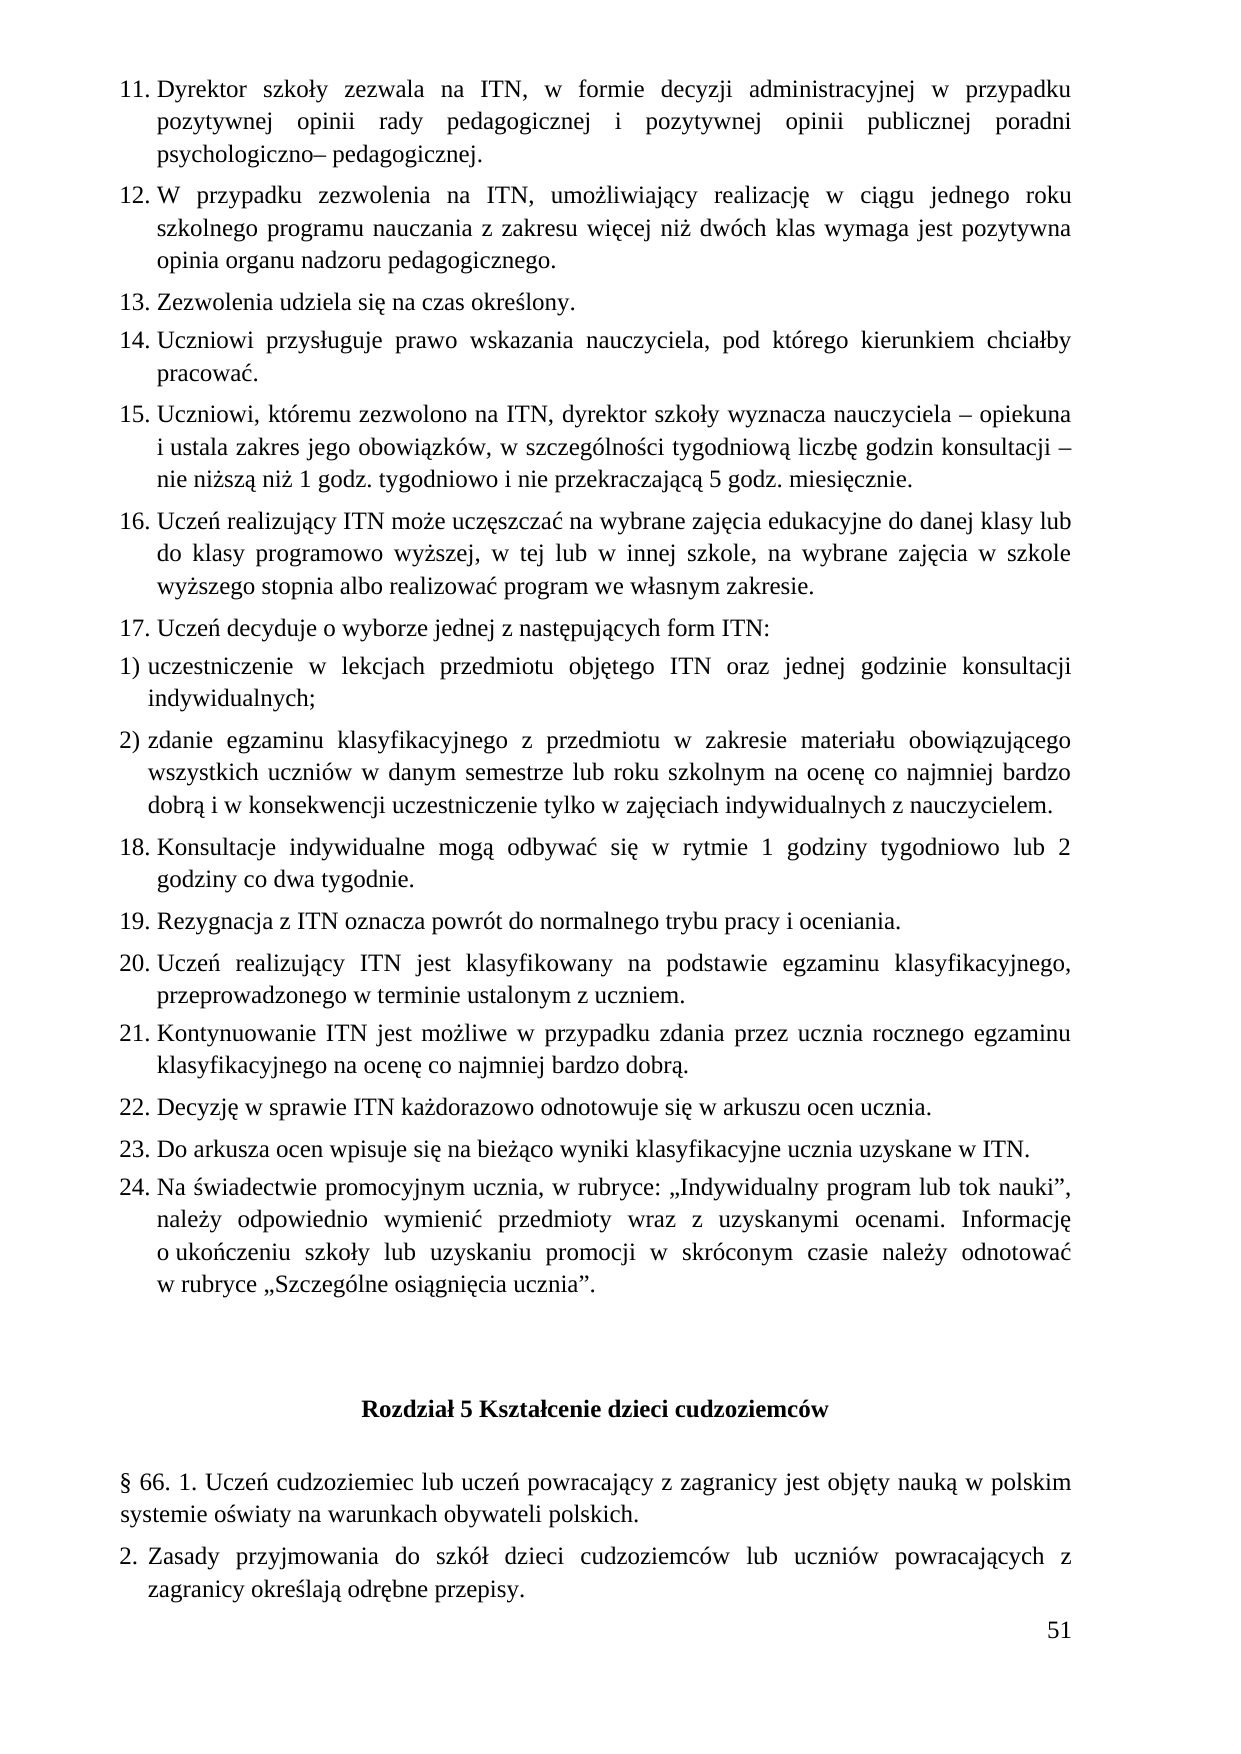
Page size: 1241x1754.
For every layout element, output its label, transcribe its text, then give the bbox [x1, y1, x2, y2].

list Zasady przyjmowania do szkół dzieci cudzoziemców lub uczniów powracających z zagranicy określają odrębne przepisy. [119, 1541, 1072, 1602]
list uczestniczenie w lekcjach przedmiotu objętego ITN oraz jednej godzinie konsultacji indywidualnych; [119, 651, 1072, 712]
list Konsultacje indywidualne mogą odbywać się w rytmie 1 godziny tygodniowo lub 2 godziny co dwa tygodnie. [119, 832, 1072, 893]
list Dyrektor szkoły zezwala na ITN, w formie decyzji administracyjnej w przypadku pozytywnej opinii rady pedagogicznej i pozytywnej opinii publicznej poradni psychologiczno– pedagogicznej. [119, 74, 1072, 167]
list Rezygnacja z ITN oznacza powrót do normalnego trybu pracy i oceniania. [119, 906, 1072, 935]
list zdanie egzaminu klasyfikacyjnego z przedmiotu w zakresie materiału obowiązującego wszystkich uczniów w danym semestrze lub roku szkolnym na ocenę co najmniej bardzo dobrą i w konsekwencji uczestniczenie tylko w zajęciach indywidualnych z nauczycielem. [119, 725, 1072, 819]
list Uczeń decyduje o wyborze jednej z następujących form ITN: [119, 613, 1072, 642]
list Do arkusza ocen wpisuje się na bieżąco wyniki klasyfikacyjne ucznia uzyskane w ITN. [119, 1134, 1072, 1162]
list Zezwolenia udziela się na czas określony. [119, 287, 1072, 316]
list Kontynuowanie ITN jest możliwe w przypadku zdania przez ucznia rocznego egzaminu klasyfikacyjnego na ocenę co najmniej bardzo dobrą. [119, 1018, 1072, 1079]
list Decyzję w sprawie ITN każdorazowo odnotowuje się w arkuszu ocen ucznia. [119, 1092, 1072, 1121]
list Uczniowi, któremu zezwolono na ITN, dyrektor szkoły wyznacza nauczyciela – opiekuna i ustala zakres jego obowiązków, w szczególności tygodniową liczbę godzin konsultacji – nie niższą niż 1 godz. tygodniowo i nie przekraczającą 5 godz. miesięcznie. [119, 399, 1072, 493]
subtitle Rozdział 5 Kształcenie dzieci cudzoziemców [118, 1394, 1072, 1422]
list Uczeń realizujący ITN może uczęszczać na wybrane zajęcia edukacyjne do danej klasy lub do klasy programowo wyższej, w tej lub w innej szkole, na wybrane zajęcia w szkole wyższego stopnia albo realizować program we własnym zakresie. [119, 506, 1072, 600]
text § 66. 1. Uczeń cudzoziemiec lub uczeń powracający z zagranicy jest objęty nauką w polskim systemie oświaty na warunkach obywateli polskich. [119, 1467, 1072, 1528]
list W przypadku zezwolenia na ITN, umożliwiający realizację w ciągu jednego roku szkolnego programu nauczania z zakresu więcej niż dwóch klas wymaga jest pozytywna opinia organu nadzoru pedagogicznego. [119, 181, 1072, 274]
list Uczeń realizujący ITN jest klasyfikowany na podstawie egzaminu klasyfikacyjnego, przeprowadzonego w terminie ustalonym z uczniem. [119, 948, 1072, 1009]
list Na świadectwie promocyjnym ucznia, w rubryce: „Indywidualny program lub tok nauki”, należy odpowiednio wymienić przedmioty wraz z uzyskanymi ocenami. Informację o ukończeniu szkoły lub uzyskaniu promocji w skróconym czasie należy odnotować w rubryce „Szczególne osiągnięcia ucznia”. [119, 1172, 1072, 1298]
list Uczniowi przysługuje prawo wskazania nauczyciela, pod którego kierunkiem chciałby pracować. [119, 325, 1072, 386]
